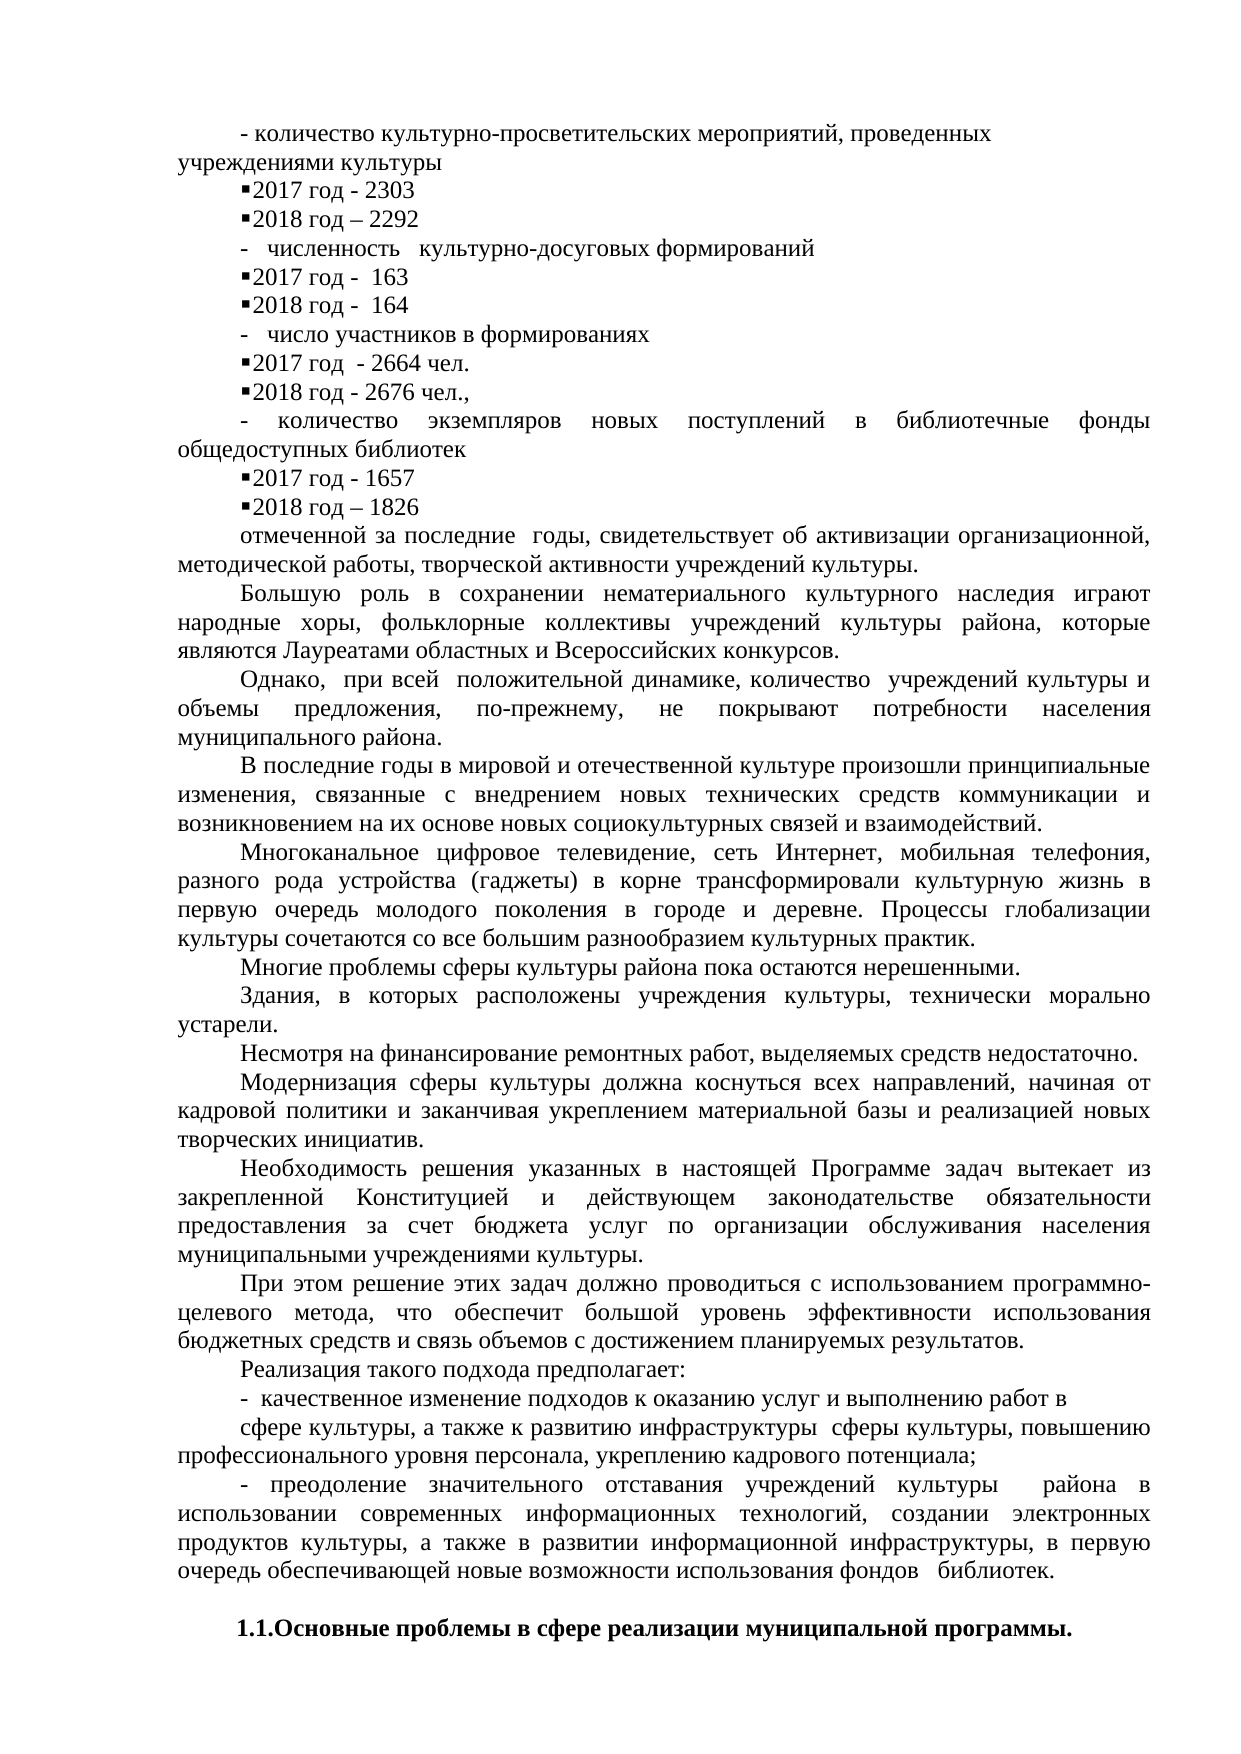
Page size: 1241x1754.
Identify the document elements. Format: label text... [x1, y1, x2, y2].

text - число участников в формированиях [177, 319, 1152, 348]
text Необходимость решения указанных в настоящей Программе задач вытекает из закрепленной Конституцией и действующем законодательстве обязательности предоставления за счет бюджета услуг по организации обслуживания населения муниципальными учреждениями культуры. [177, 1153, 1152, 1268]
list 2017 год - 2303 [177, 176, 1152, 204]
text - численность культурно-досуговых формирований [177, 233, 1152, 262]
list 2017 год - 2664 чел. [177, 348, 1152, 377]
text Многие проблемы сферы культуры района пока остаются нерешенными. [177, 952, 1152, 981]
text - преодоление значительного отставания учреждений культуры района в использовании современных информационных технологий, создании электронных продуктов культуры, а также в развитии информационной инфраструктуры, в первую очередь обеспечивающей новые возможности использования фондов библиотек. [177, 1469, 1152, 1584]
list 2018 год – 2292 [177, 204, 1152, 233]
text отмеченной за последние годы, свидетельствует об активизации организационной, методической работы, творческой активности учреждений культуры. [177, 521, 1152, 578]
text - количество экземпляров новых поступлений в библиотечные фонды общедоступных библиотек [177, 406, 1152, 463]
text Большую роль в сохранении нематериального культурного наследия играют народные хоры, фольклорные коллективы учреждений культуры района, которые являются Лауреатами областных и Всероссийских конкурсов. [177, 578, 1152, 664]
text В последние годы в мировой и отечественной культуре произошли принципиальные изменения, связанные с внедрением новых технических средств коммуникации и возникновением на их основе новых социокультурных связей и взаимодействий. [177, 751, 1152, 837]
list 2018 год - 164 [177, 291, 1152, 319]
text сфере культуры, а также к развитию инфраструктуры сферы культуры, повышению профессионального уровня персонала, укреплению кадрового потенциала; [177, 1412, 1152, 1469]
text Несмотря на финансирование ремонтных работ, выделяемых средств недостаточно. [177, 1038, 1152, 1067]
text Многоканальное цифровое телевидение, сеть Интернет, мобильная телефония, разного рода устройства (гаджеты) в корне трансформировали культурную жизнь в первую очередь молодого поколения в городе и деревне. Процессы глобализации культуры сочетаются со все большим разнообразием культурных практик. [177, 837, 1152, 952]
list 2017 год - 163 [177, 262, 1152, 291]
text При этом решение этих задач должно проводиться с использованием программно-целевого метода, что обеспечит большой уровень эффективности использования бюджетных средств и связь объемов с достижением планируемых результатов. [177, 1268, 1152, 1354]
text Однако, при всей положительной динамике, количество учреждений культуры и объемы предложения, по-прежнему, не покрывают потребности населения муниципального района. [177, 664, 1152, 751]
list 2018 год - 2676 чел., [177, 377, 1152, 406]
list 2017 год - 1657 [177, 463, 1152, 492]
text Реализация такого подхода предполагает: [177, 1354, 1152, 1383]
text Модернизация сферы культуры должна коснуться всех направлений, начиная от кадровой политики и заканчивая укреплением материальной базы и реализацией новых творческих инициатив. [177, 1067, 1152, 1153]
text Здания, в которых расположены учреждения культуры, технически морально устарели. [177, 981, 1152, 1038]
text 1.1.Основные проблемы в сфере реализации муниципальной программы. [177, 1613, 1152, 1642]
text - количество культурно-просветительских мероприятий, проведенных учреждениями культуры [177, 118, 1152, 176]
list 2018 год – 1826 [240, 492, 1152, 521]
text - качественное изменение подходов к оказанию услуг и выполнению работ в [177, 1383, 1152, 1412]
